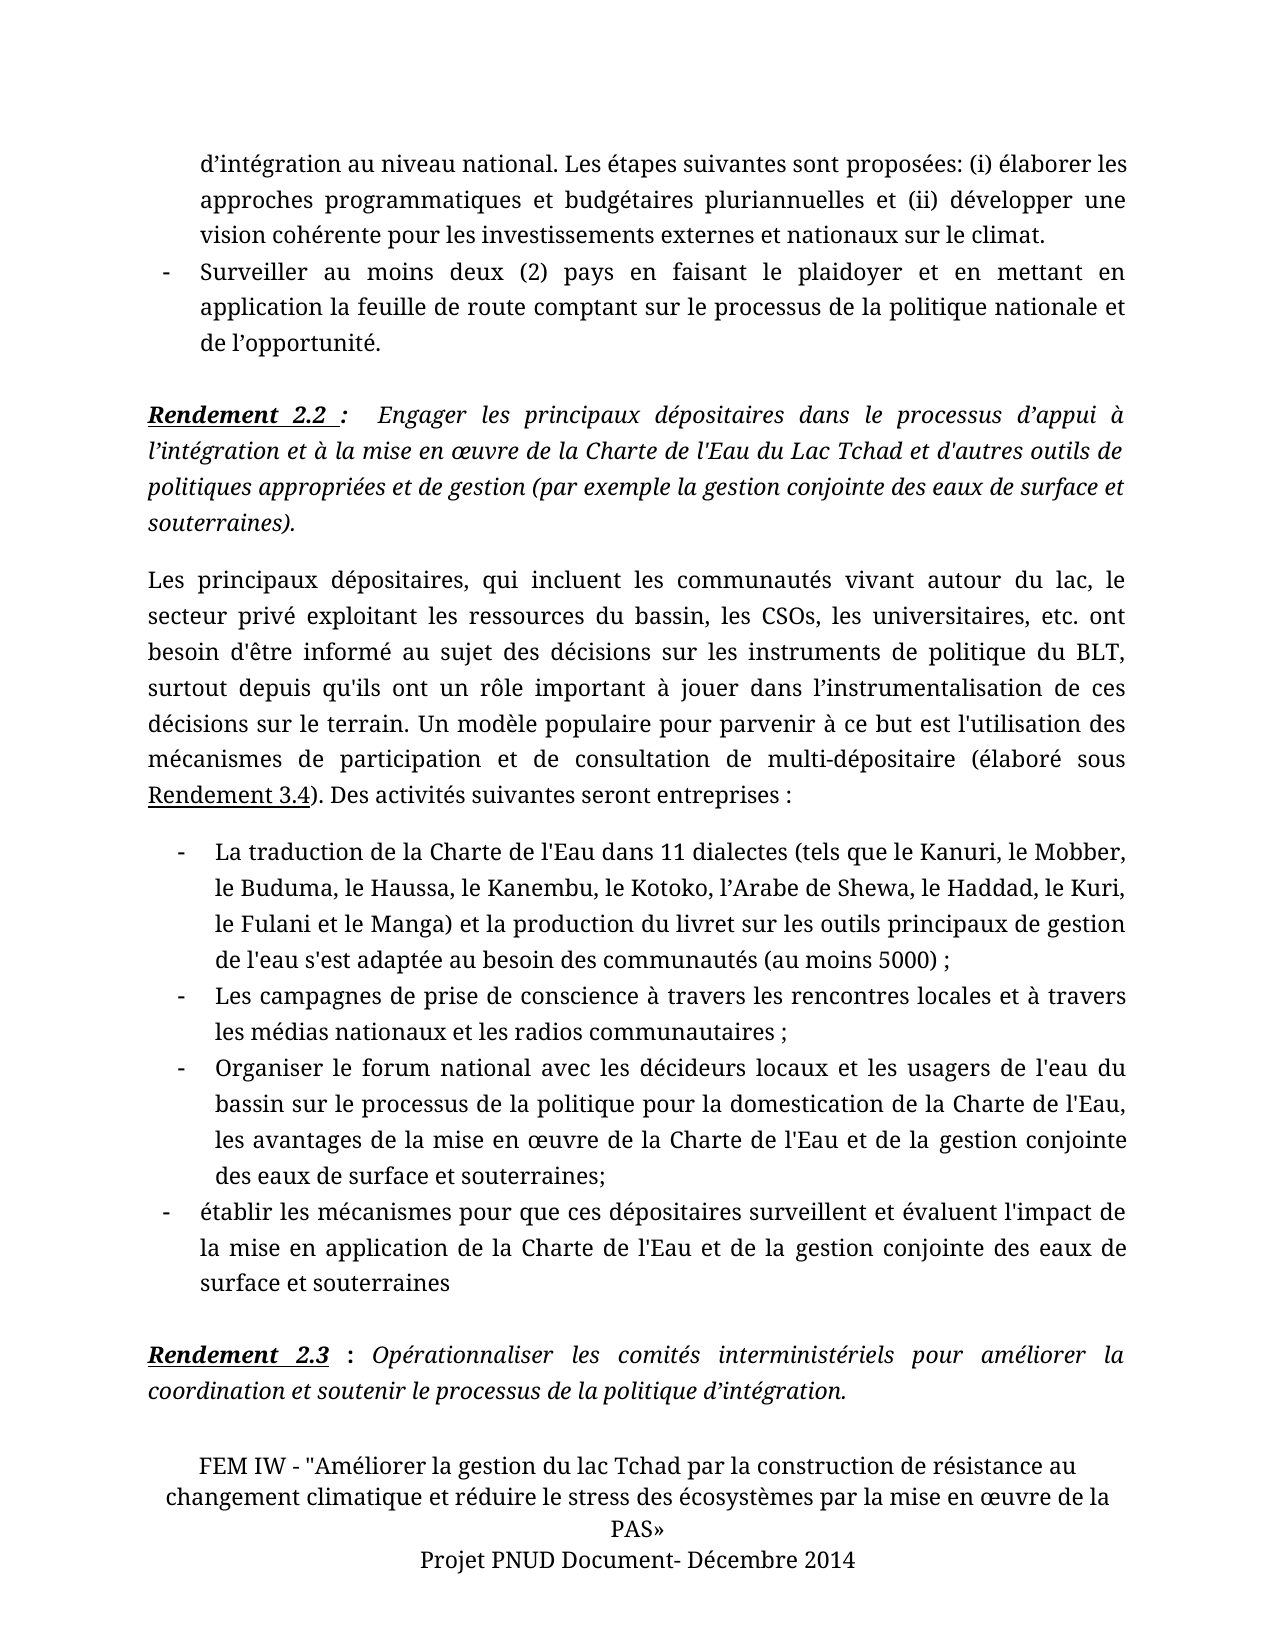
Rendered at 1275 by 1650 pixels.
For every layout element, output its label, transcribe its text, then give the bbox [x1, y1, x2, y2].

list établir les mécanismes pour que ces dépositaires surveillent et évaluent l'impact de la mise en application de la Charte de l'Eau et de la gestion conjointe des eaux de surface et souterraines ¶ [162, 1196, 1127, 1299]
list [162, 148, 1127, 251]
text Rendement 2.2 :¶ Engager les principaux dépositaires dans le processus d’appui à l’intégration et à la mise en œuvre de la Charte de l'Eau du Lac Tchad et d'autres outils de politiques appropriées et de gestion (par exemple la gestion conjointe des eaux de surface et souterraines).¶ [148, 399, 1127, 538]
list Surveiller au moins deux (2) pays en faisant le plaidoyer et en mettant en application la feuille de route comptant sur le processus de la politique nationale et de l’opportunité.¶ [162, 255, 1127, 358]
list La traduction de la Charte de l'Eau dans 11 dialectes (tels que le Kanuri, le Mobber, le Buduma, le Haussa, le Kanembu, le Kotoko, l’Arabe de Shewa, le Haddad, le Kuri, le Fulani et le Manga) et la production du livret sur les outils principaux de gestion de l'eau s'est adaptée au besoin des communautés (au moins 5000) ;¶ [177, 836, 1127, 975]
text Les principaux dépositaires, qui incluent les communautés vivant autour du lac, le secteur privé exploitant les ressources du bassin, les CSOs, les universitaires, etc. ont besoin d'être informé au sujet des décisions sur les instruments de politique du BLT, surtout depuis qu'ils ont un rôle important à jouer dans l’instrumentalisation de ces décisions sur le terrain. ¶Un modèle populaire pour parvenir à ce but est l'utilisation des mécanismes de participation et de consultation de multi-dépositaire (élaboré sous Rendement 3.4). ¶Des activités suivantes seront entreprises :¶ [148, 564, 1127, 811]
list Organiser le forum national avec les décideurs locaux et les usagers de l'eau du bassin sur le processus de la politique pour la domestication de la Charte de l'Eau, les avantages de la mise en œuvre de la Charte de l'Eau et de la gestion conjointe des eaux de surface et souterraines;¶ [177, 1052, 1127, 1191]
text Rendement 2.3 : Opérationnaliser les c¶omités interministériels pour améliorer la coordination et soutenir le processus de la politique d’intégration. ¶ [148, 1339, 1127, 1406]
list Les campagnes de prise de conscience à travers les rencontres locales et à travers les médias nationaux et les radios communautaires ;¶ [177, 980, 1127, 1047]
